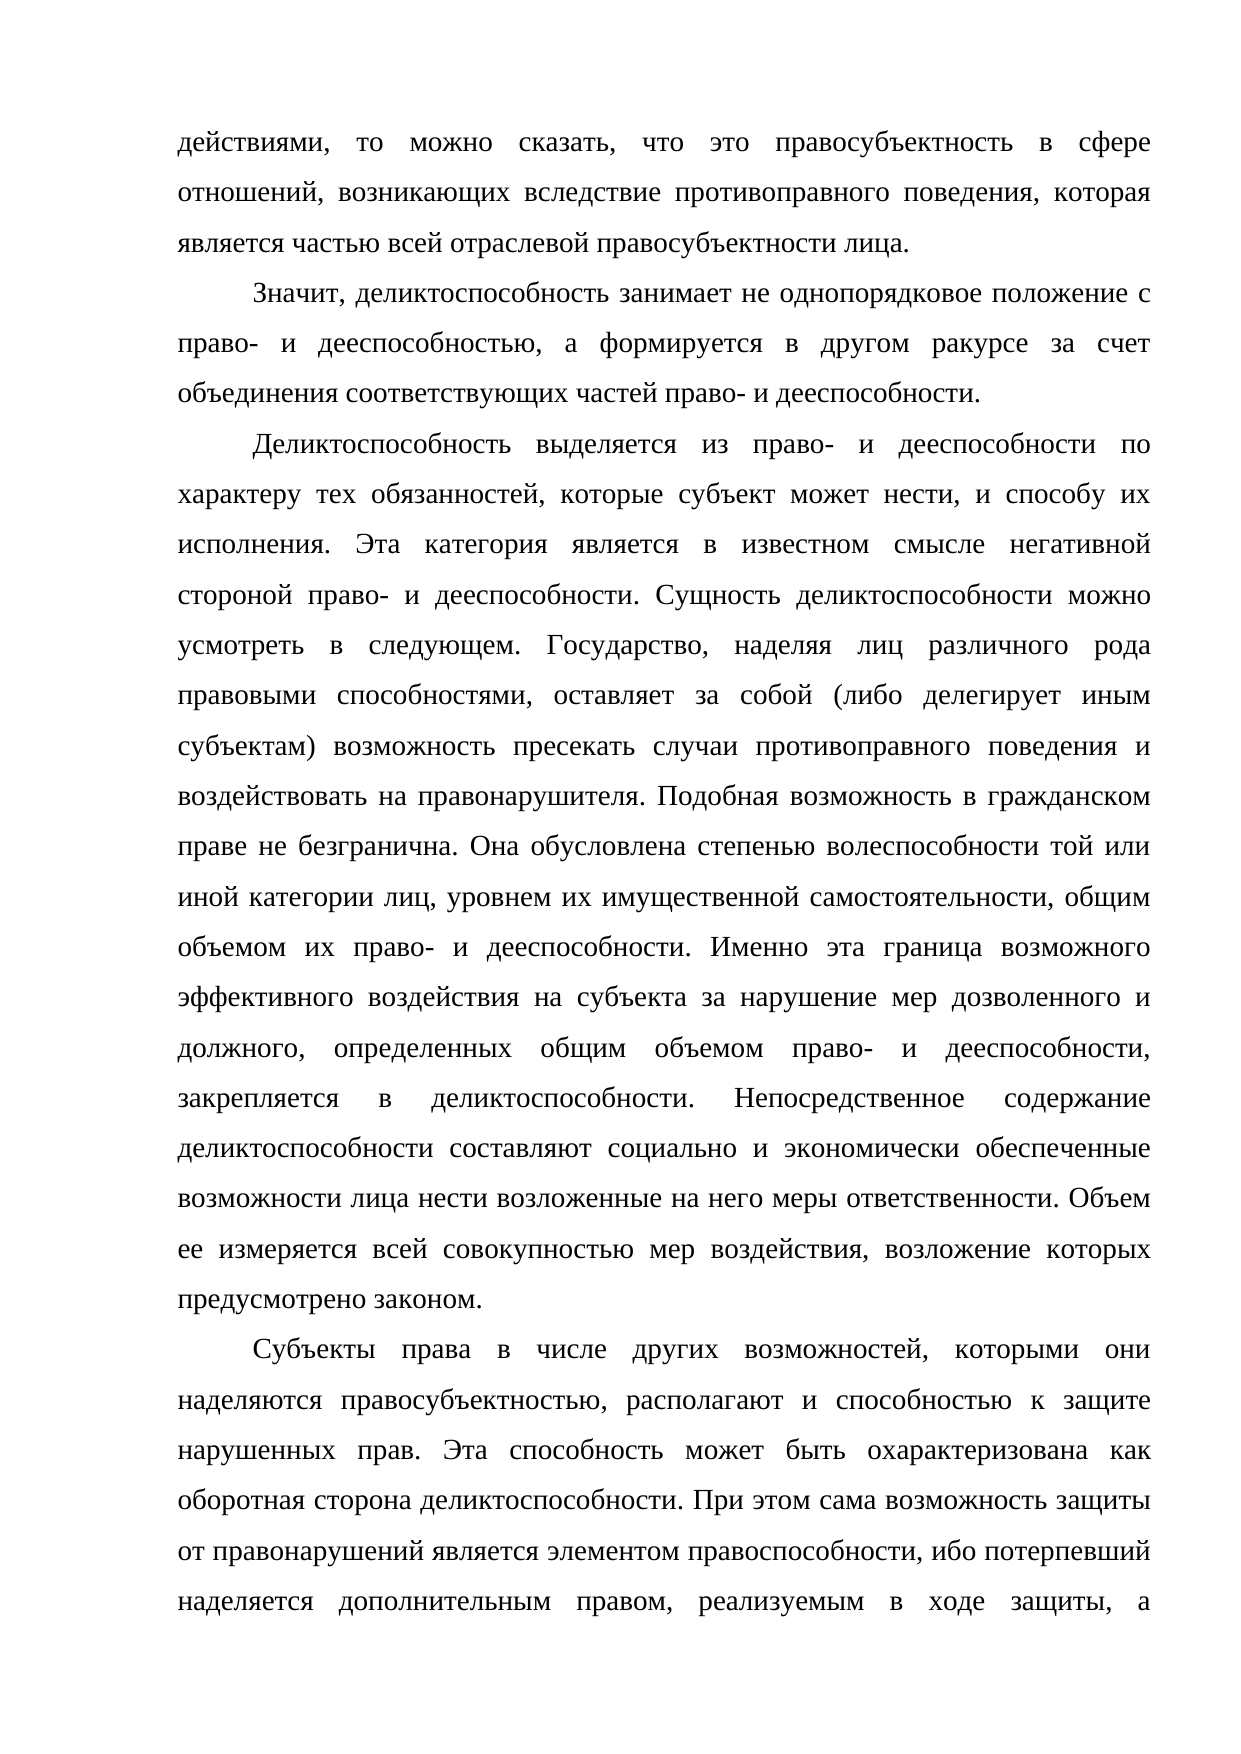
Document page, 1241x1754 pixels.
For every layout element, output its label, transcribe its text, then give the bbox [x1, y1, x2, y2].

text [177, 124, 1152, 258]
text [177, 1332, 1152, 1617]
text Значит, деликтоспособность занимает не однопорядковое положение с право- и дееспособностью, а формируется в другом ракурсе за счет объединения соответствующих частей право- и дееспособности. [177, 275, 1152, 409]
text Деликтоспособность выделяется из право- и дееспособности по характеру тех обязанностей, которые субъект может нести, и способу их исполнения. Эта категория является в известном смысле негативной стороной право- и дееспособности. Сущность деликтоспособности можно усмотреть в следующем. Государство, наделяя лиц различного рода правовыми способностями, оставляет за собой (либо делегирует иным субъектам) возможность пресекать случаи противоправного поведения и воздействовать на правонарушителя. Подобная возможность в гражданском праве не безгранична. Она обусловлена степенью волеспособности той или иной категории лиц, уровнем их имущественной самостоятельности, общим объемом их право- и дееспособности. Именно эта граница возможного эффективного воздействия на субъекта за нарушение мер дозволенного и должного, определенных общим объемом право- и дееспособности, закрепляется в деликтоспособности. Непосредственное содержание деликтоспособности составляют социально и экономически обеспеченные возможности лица нести возложенные на него меры ответственности. Объем ее измеряется всей совокупностью мер воздействия, возложение которых предусмотрено законом. [177, 426, 1152, 1315]
